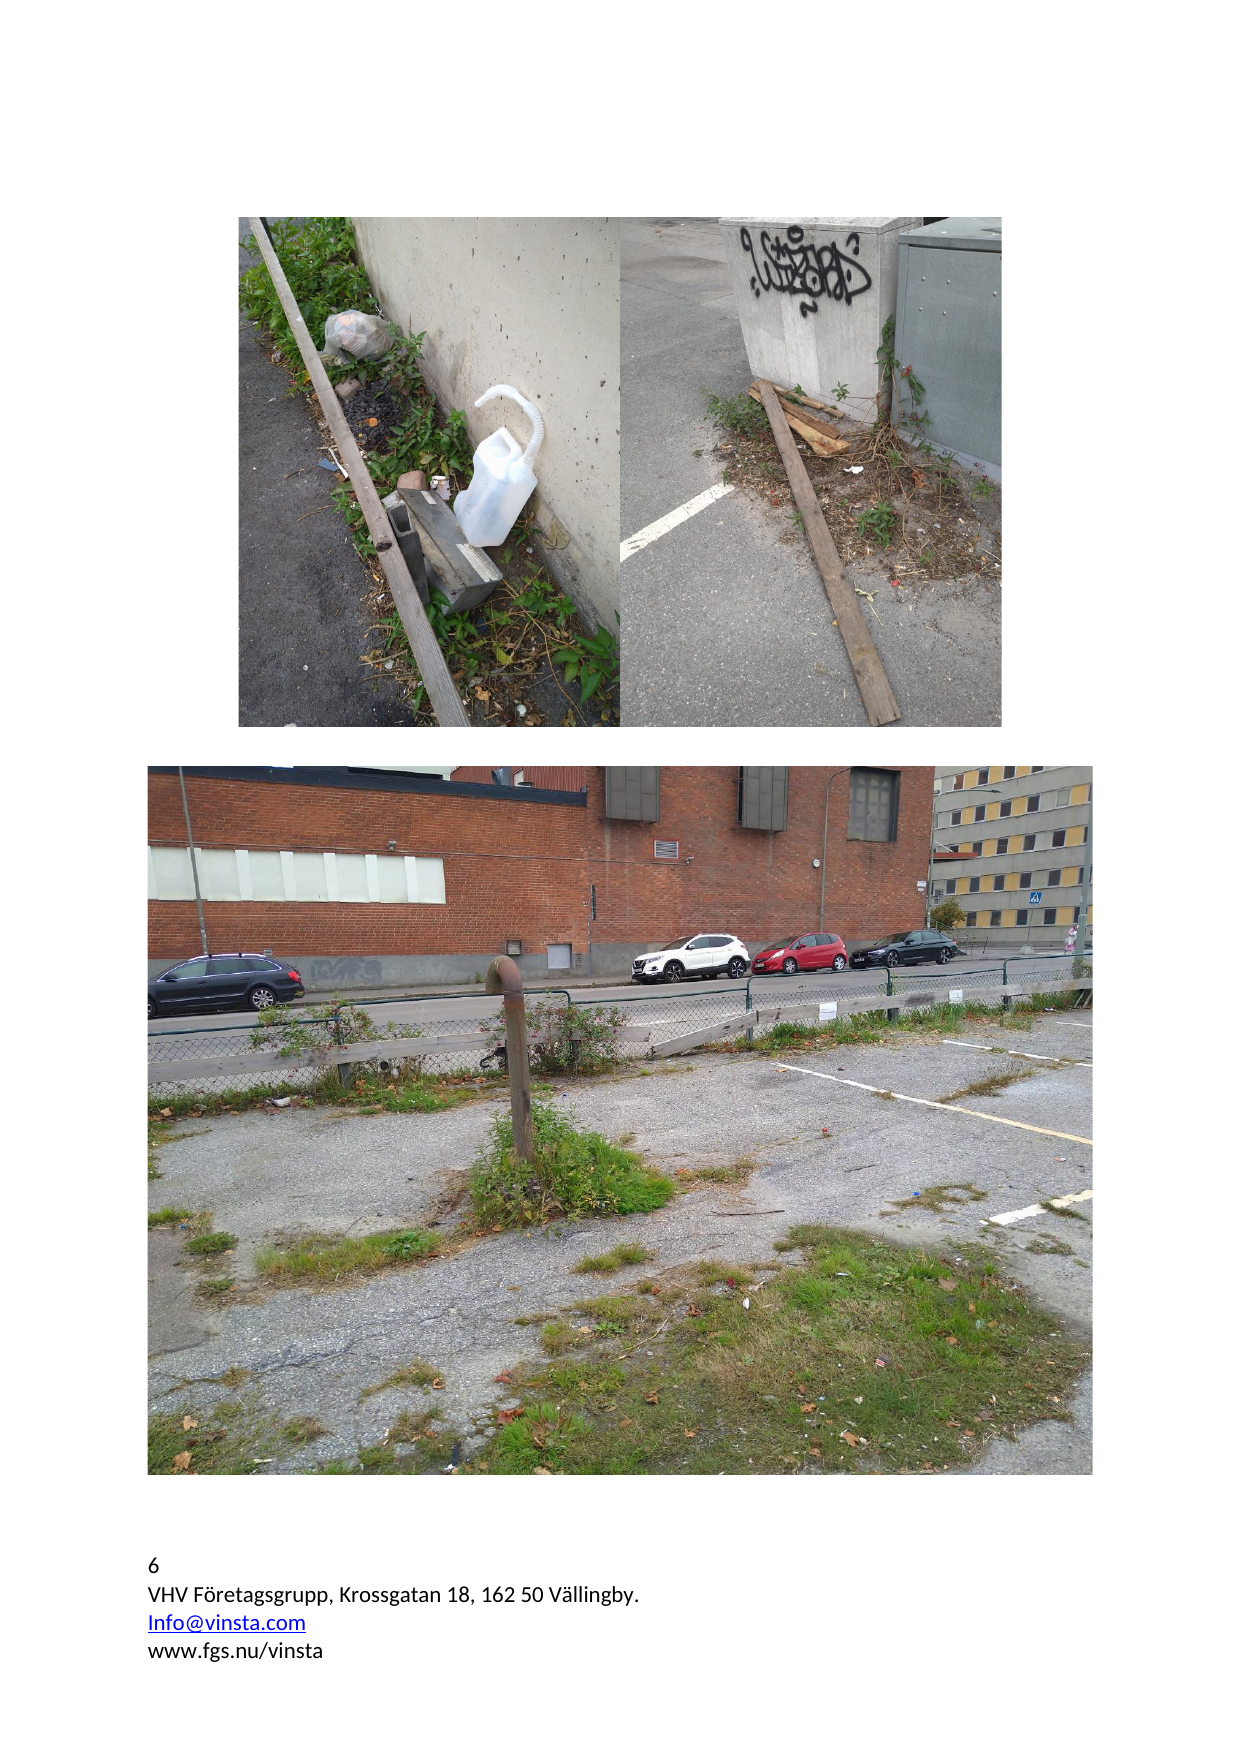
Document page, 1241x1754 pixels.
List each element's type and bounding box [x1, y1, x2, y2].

picture [238, 217, 1002, 727]
picture [147, 766, 1093, 1475]
